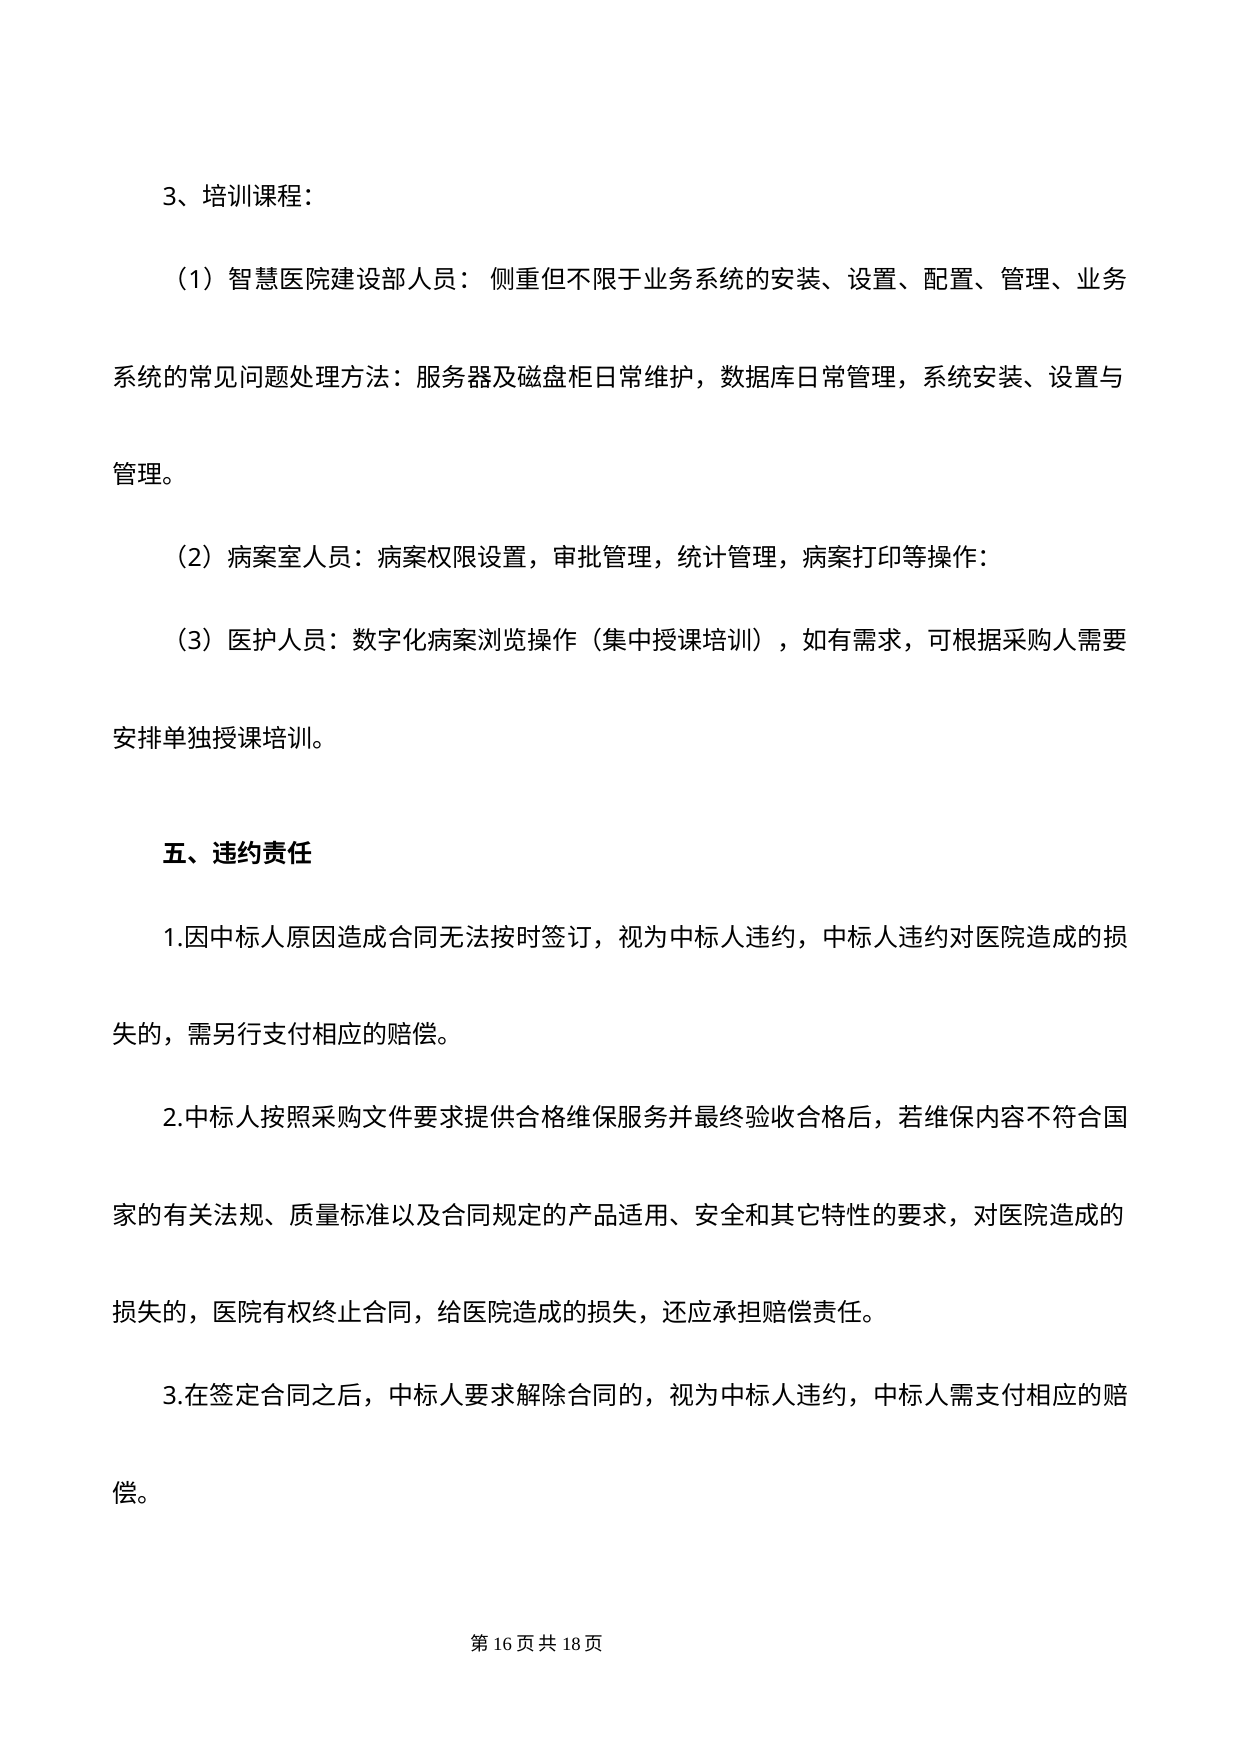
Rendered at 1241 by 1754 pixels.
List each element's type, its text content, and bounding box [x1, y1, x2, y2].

text （2）病案室人员：病案权限设置，审批管理，统计管理，病案打印等操作： [112, 523, 1128, 588]
text 3.在签定合同之后，中标人要求解除合同的，视为中标人违约，中标人需支付相应的赔偿。 [112, 1361, 1128, 1524]
text （3）医护人员：数字化病案浏览操作（集中授课培训），如有需求，可根据采购人需要安排单独授课培训。 [112, 606, 1128, 769]
text 1.因中标人原因造成合同无法按时签订，视为中标人违约，中标人违约对医院造成的损失的，需另行支付相应的赔偿。 [112, 903, 1128, 1065]
text 3、培训课程： [112, 162, 1128, 227]
text 2.中标人按照采购文件要求提供合格维保服务并最终验收合格后，若维保内容不符合国家的有关法规、质量标准以及合同规定的产品适用、安全和其它特性的要求，对医院造成的损失的，医院有权终止合同，给医院造成的损失，还应承担赔偿责任。 [112, 1083, 1128, 1343]
text 五、违约责任 [112, 819, 1128, 884]
text （1）智慧医院建设部人员： 侧重但不限于业务系统的安装、设置、配置、管理、业务系统的常见问题处理方法：服务器及磁盘柜日常维护，数据库日常管理，系统安装、设置与管理。 [112, 245, 1128, 505]
